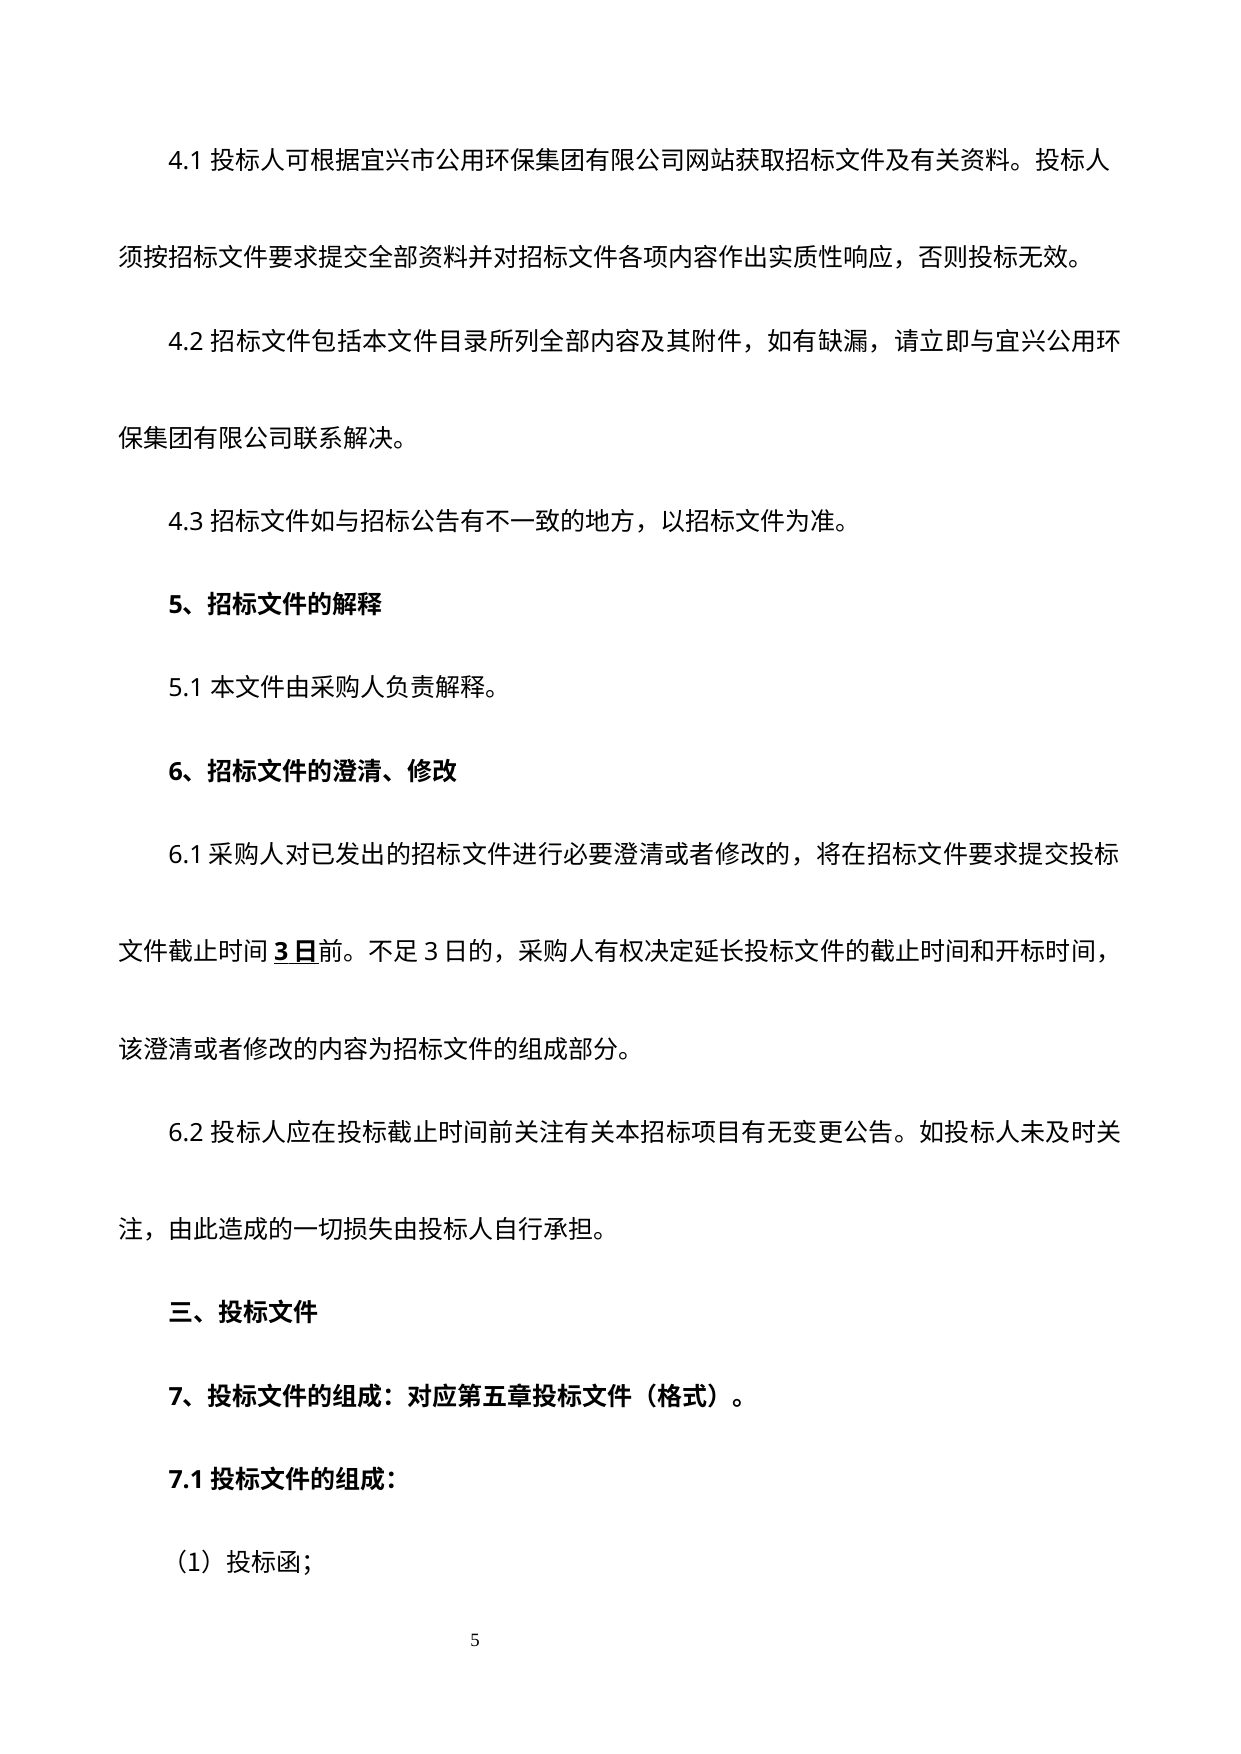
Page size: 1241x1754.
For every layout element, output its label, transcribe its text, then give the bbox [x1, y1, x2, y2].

text 6.2 投标人应在投标截止时间前关注有关本招标项目有无变更公告。如投标人未及时关注，由此造成的一切损失由投标人自行承担。 [118, 1098, 1122, 1260]
text 6.1采购人对已发出的招标文件进行必要澄清或者修改的，将在招标文件要求提交投标文件截止时间3日前。不足3日的，采购人有权决定延长投标文件的截止时间和开标时间，该澄清或者修改的内容为招标文件的组成部分。 [118, 820, 1122, 1080]
text 4.2 招标文件包括本文件目录所列全部内容及其附件，如有缺漏，请立即与宜兴公用环保集团有限公司联系解决。 [118, 307, 1122, 469]
text 三、投标文件 [118, 1278, 1122, 1343]
text 4.1 投标人可根据宜兴市公用环保集团有限公司网站获取招标文件及有关资料。投标人须按招标文件要求提交全部资料并对招标文件各项内容作出实质性响应，否则投标无效。 [118, 126, 1122, 288]
text 7.1 投标文件的组成： [118, 1445, 1122, 1510]
text 4.3 招标文件如与招标公告有不一致的地方，以招标文件为准。 [118, 487, 1122, 552]
text 5、招标文件的解释 [118, 570, 1122, 635]
list 投标函； [119, 1528, 1122, 1593]
text 5.1 本文件由采购人负责解释。 [118, 653, 1122, 718]
text 7、投标文件的组成：对应第五章投标文件（格式）。 [118, 1362, 1122, 1427]
text 6、招标文件的澄清、修改 [118, 737, 1122, 802]
